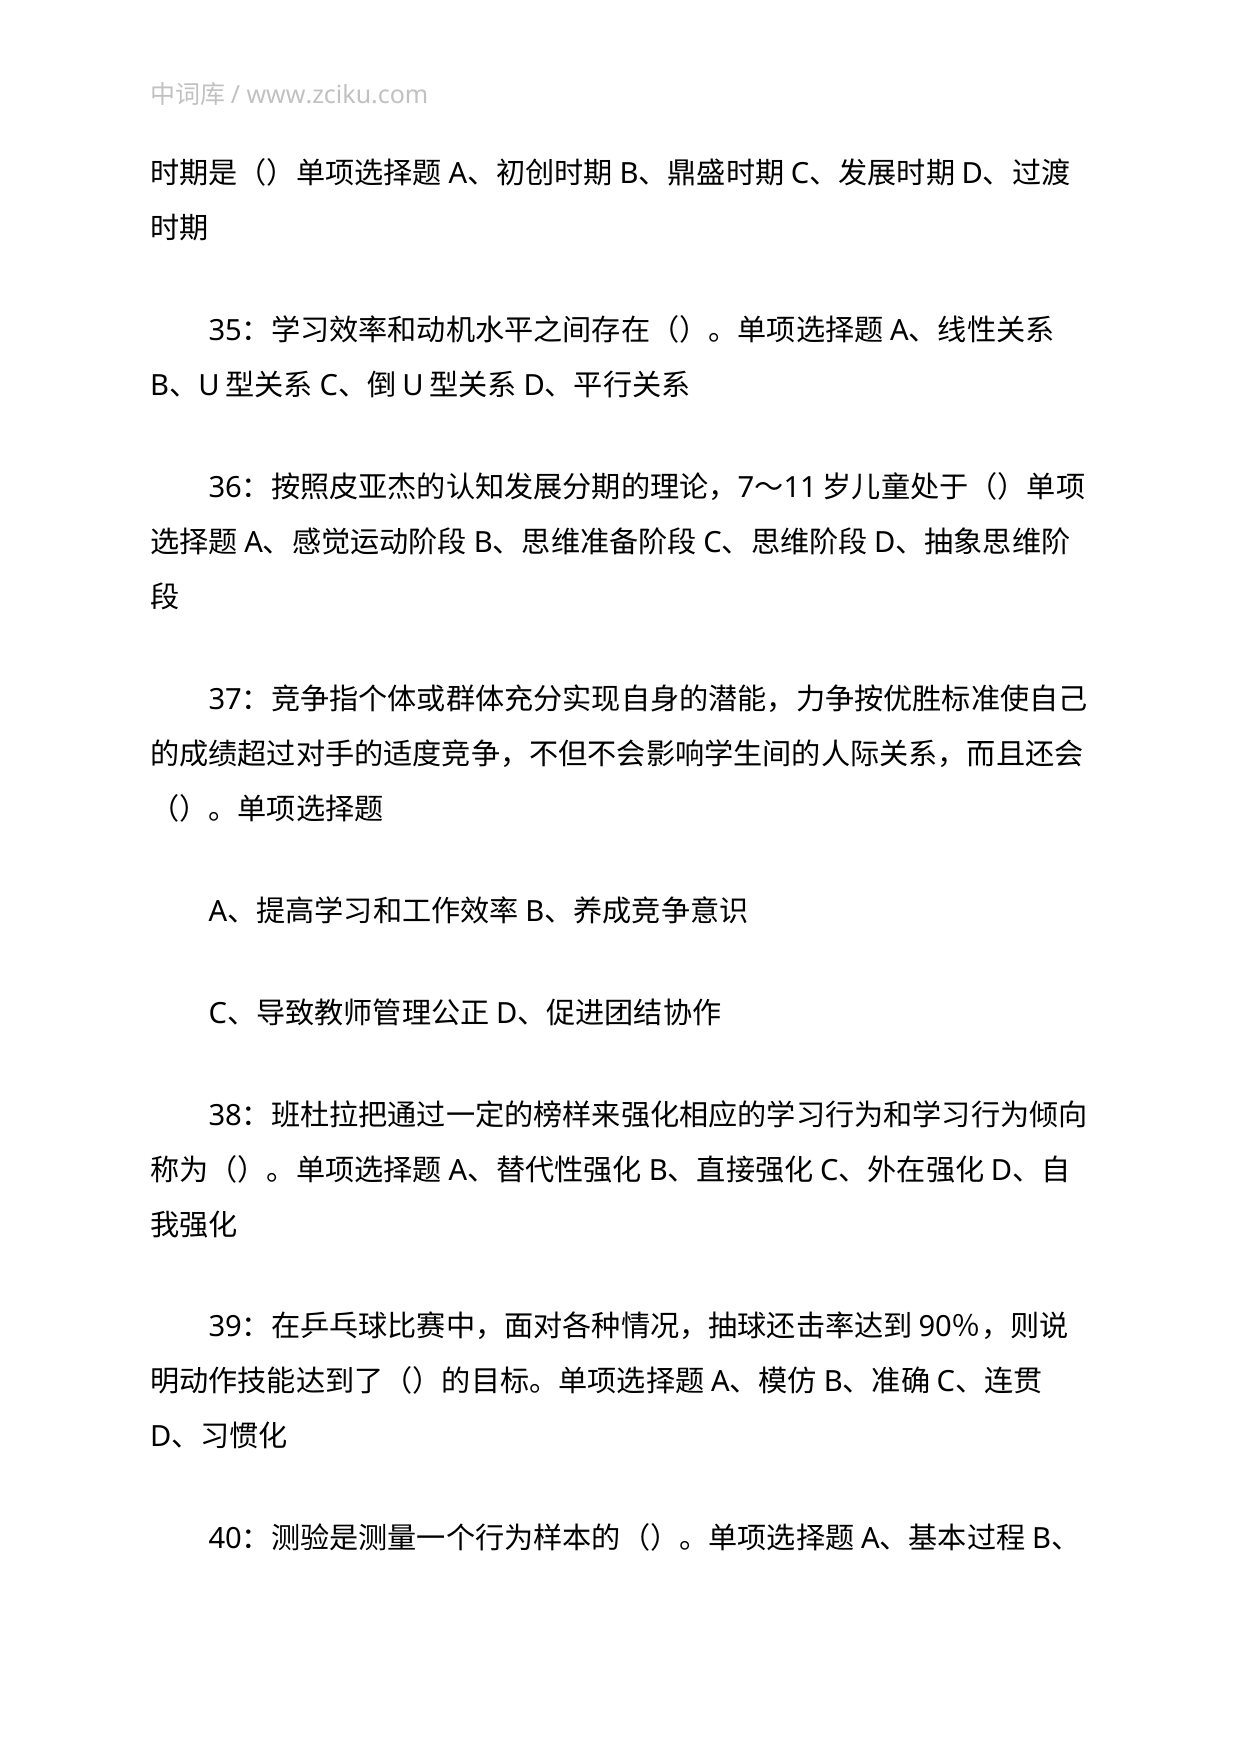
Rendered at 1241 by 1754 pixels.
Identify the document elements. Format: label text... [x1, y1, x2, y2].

text 39：在乒乓球比赛中，面对各种情况，抽球还击率达到90％，则说明动作技能达到了（）的目标。单项选择题 A、模仿 B、准确 C、连贯 D、习惯化 [150, 1303, 1090, 1455]
text 36：按照皮亚杰的认知发展分期的理论，7～11岁儿童处于（）单项选择题 A、感觉运动阶段 B、思维准备阶段 C、思维阶段 D、抽象思维阶段 [150, 464, 1090, 616]
text 35：学习效率和动机水平之间存在（）。单项选择题 A、线性关系 B、U型关系 C、倒U型关系 D、平行关系 [150, 307, 1090, 404]
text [150, 150, 1090, 247]
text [150, 1515, 1090, 1557]
text C、导致教师管理公正 D、促进团结协作 [150, 989, 1090, 1032]
text 37：竞争指个体或群体充分实现自身的潜能，力争按优胜标准使自己的成绩超过对手的适度竞争，不但不会影响学生间的人际关系，而且还会（）。单项选择题 [150, 676, 1090, 828]
text 38：班杜拉把通过一定的榜样来强化相应的学习行为和学习行为倾向称为（）。单项选择题 A、替代性强化 B、直接强化 C、外在强化 D、自我强化 [150, 1091, 1090, 1243]
text A、提高学习和工作效率 B、养成竞争意识 [150, 887, 1090, 929]
